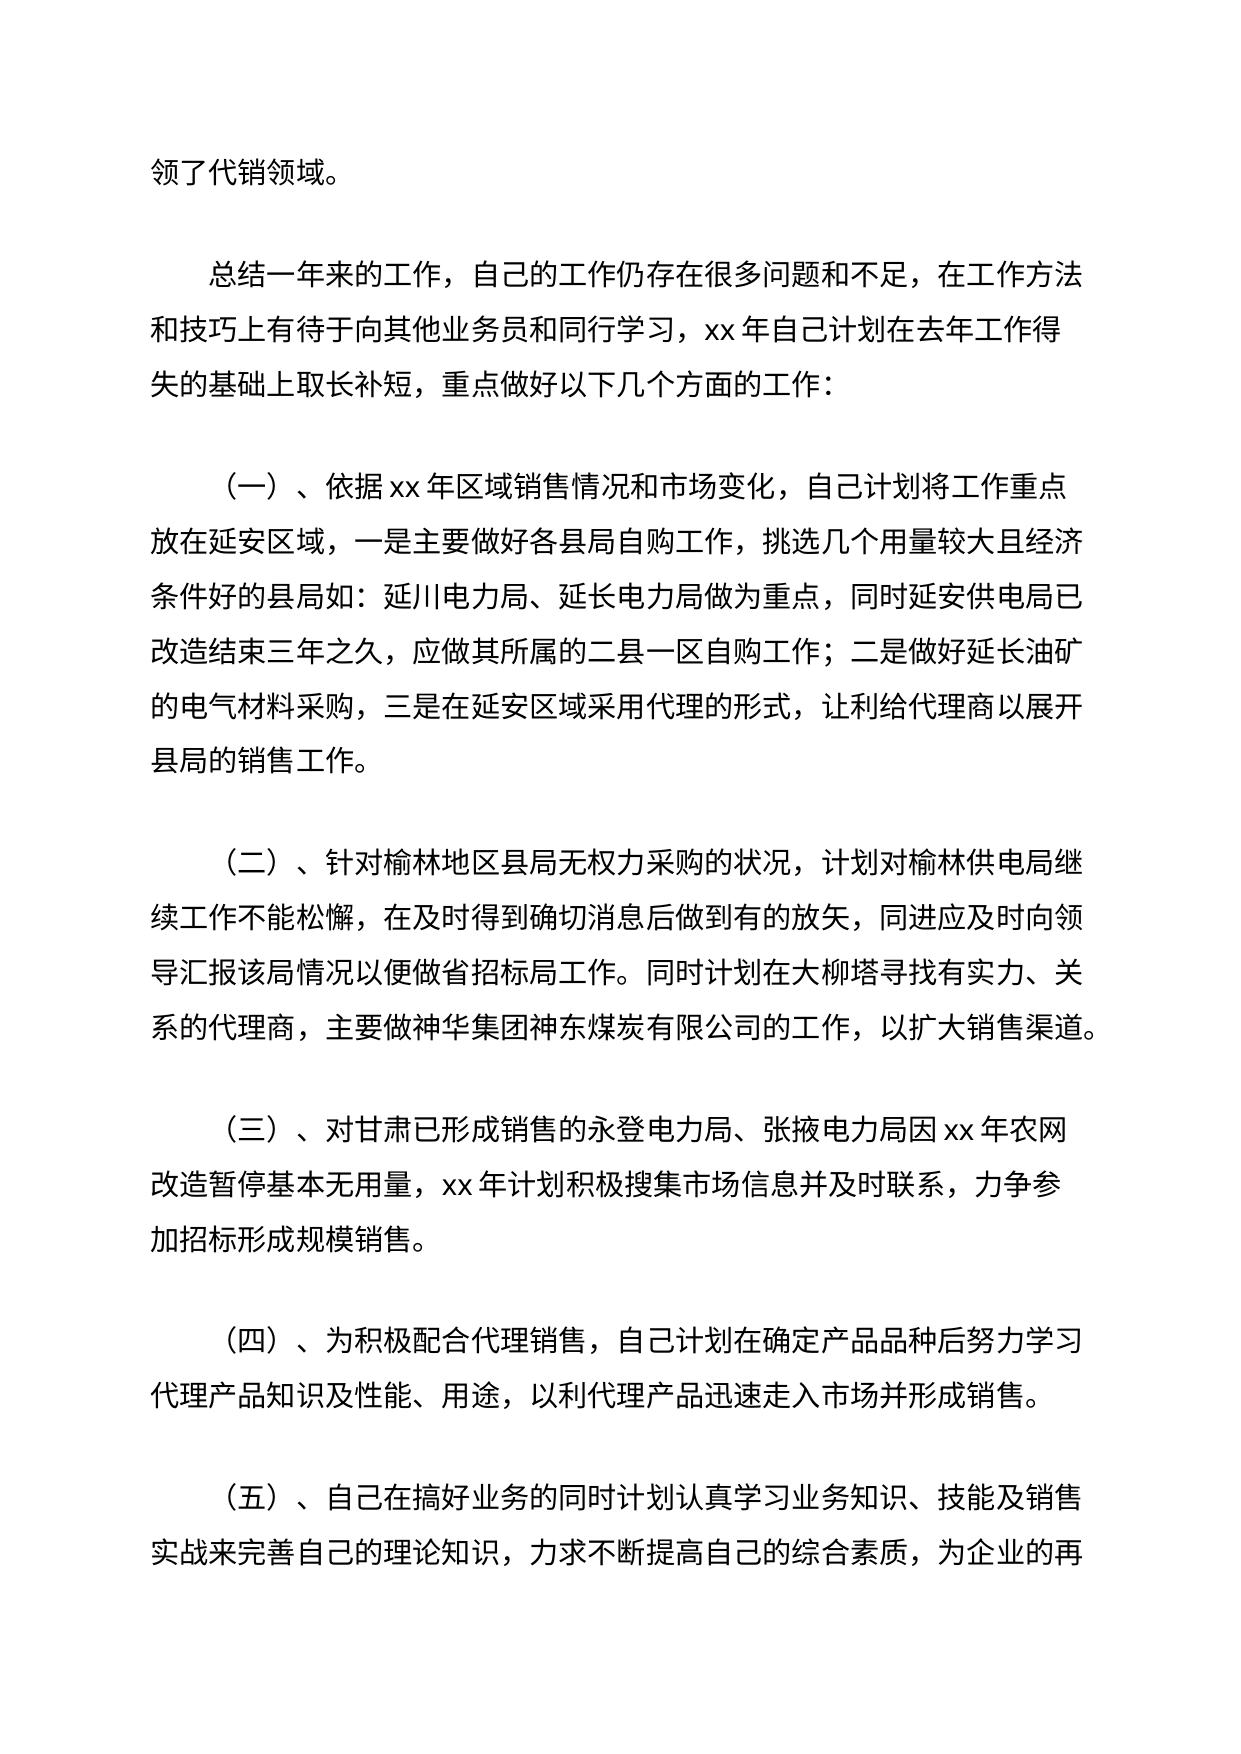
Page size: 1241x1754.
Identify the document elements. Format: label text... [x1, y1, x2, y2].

text （一）、依据xx年区域销售情况和市场变化，自己计划将工作重点放在延安区域，一是主要做好各县局自购工作，挑选几个用量较大且经济条件好的县局如：延川电力局、延长电力局做为重点，同时延安供电局已改造结束三年之久，应做其所属的二县一区自购工作；二是做好延长油矿的电气材料采购，三是在延安区域采用代理的形式，让利给代理商以展开县局的销售工作。 [150, 463, 1090, 780]
text （四）、为积极配合代理销售，自己计划在确定产品品种后努力学习代理产品知识及性能、用途，以利代理产品迅速走入市场并形成销售。 [150, 1318, 1090, 1415]
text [150, 150, 1090, 192]
text （三）、对甘肃已形成销售的永登电力局、张掖电力局因xx年农网改造暂停基本无用量，xx年计划积极搜集市场信息并及时联系，力争参加招标形成规模销售。 [150, 1106, 1090, 1258]
text （二）、针对榆林地区县局无权力采购的状况，计划对榆林供电局继续工作不能松懈，在及时得到确切消息后做到有的放矢，同进应及时向领导汇报该局情况以便做省招标局工作。同时计划在大柳塔寻找有实力、关系的代理商，主要做神华集团神东煤炭有限公司的工作，以扩大销售渠道。 [150, 840, 1090, 1047]
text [150, 1475, 1090, 1572]
text 总结一年来的工作，自己的工作仍存在很多问题和不足，在工作方法和技巧上有待于向其他业务员和同行学习，xx年自己计划在去年工作得失的基础上取长补短，重点做好以下几个方面的工作： [150, 252, 1090, 404]
